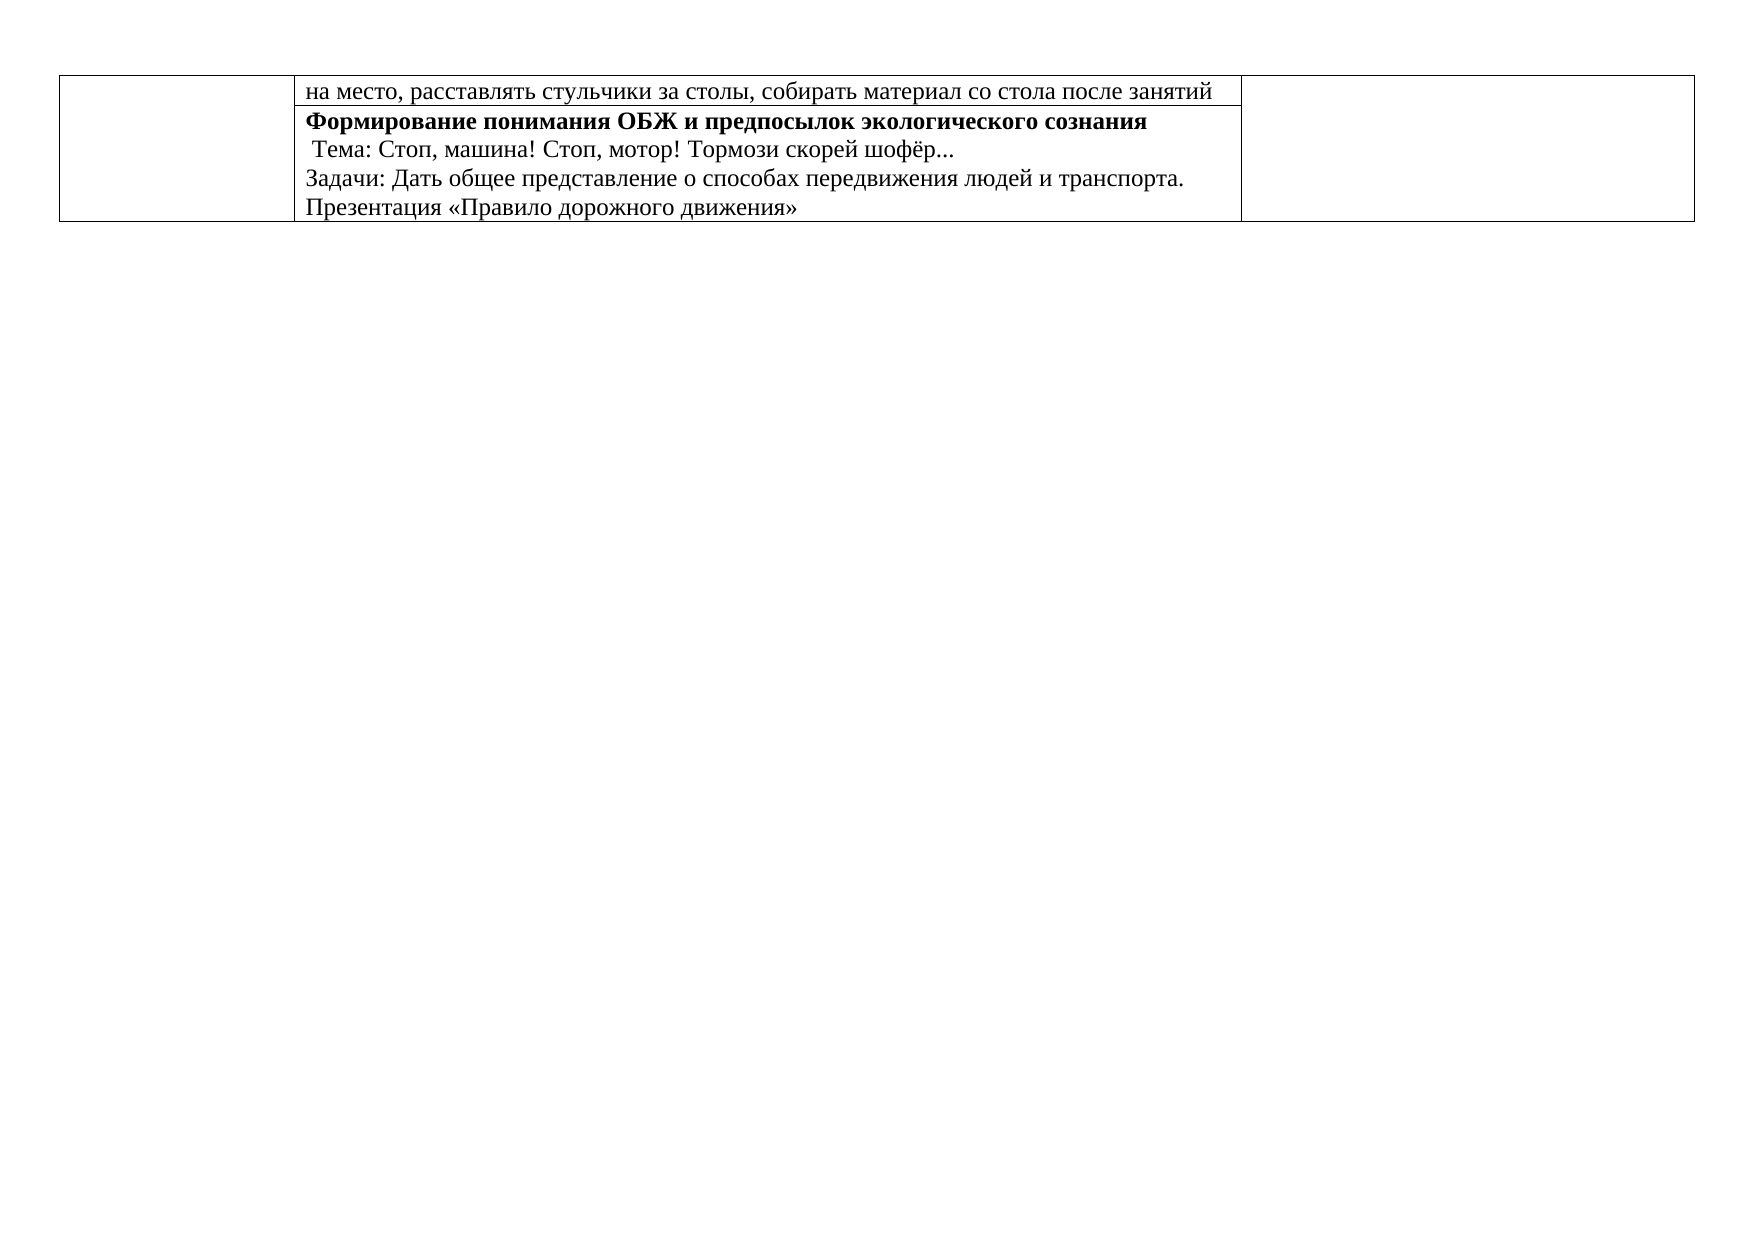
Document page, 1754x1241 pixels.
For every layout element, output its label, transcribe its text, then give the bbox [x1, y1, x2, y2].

table_cell Формирование понимания ОБЖ и предпосылок экологического сознания Тема: Стоп, машина! Стоп, мотор! Тормози скорей шофёр... Задачи: Дать общее представление о способах передвижения людей и транспорта. Презентация «Правило дорожного движения» [295, 106, 1241, 221]
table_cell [295, 76, 1241, 105]
